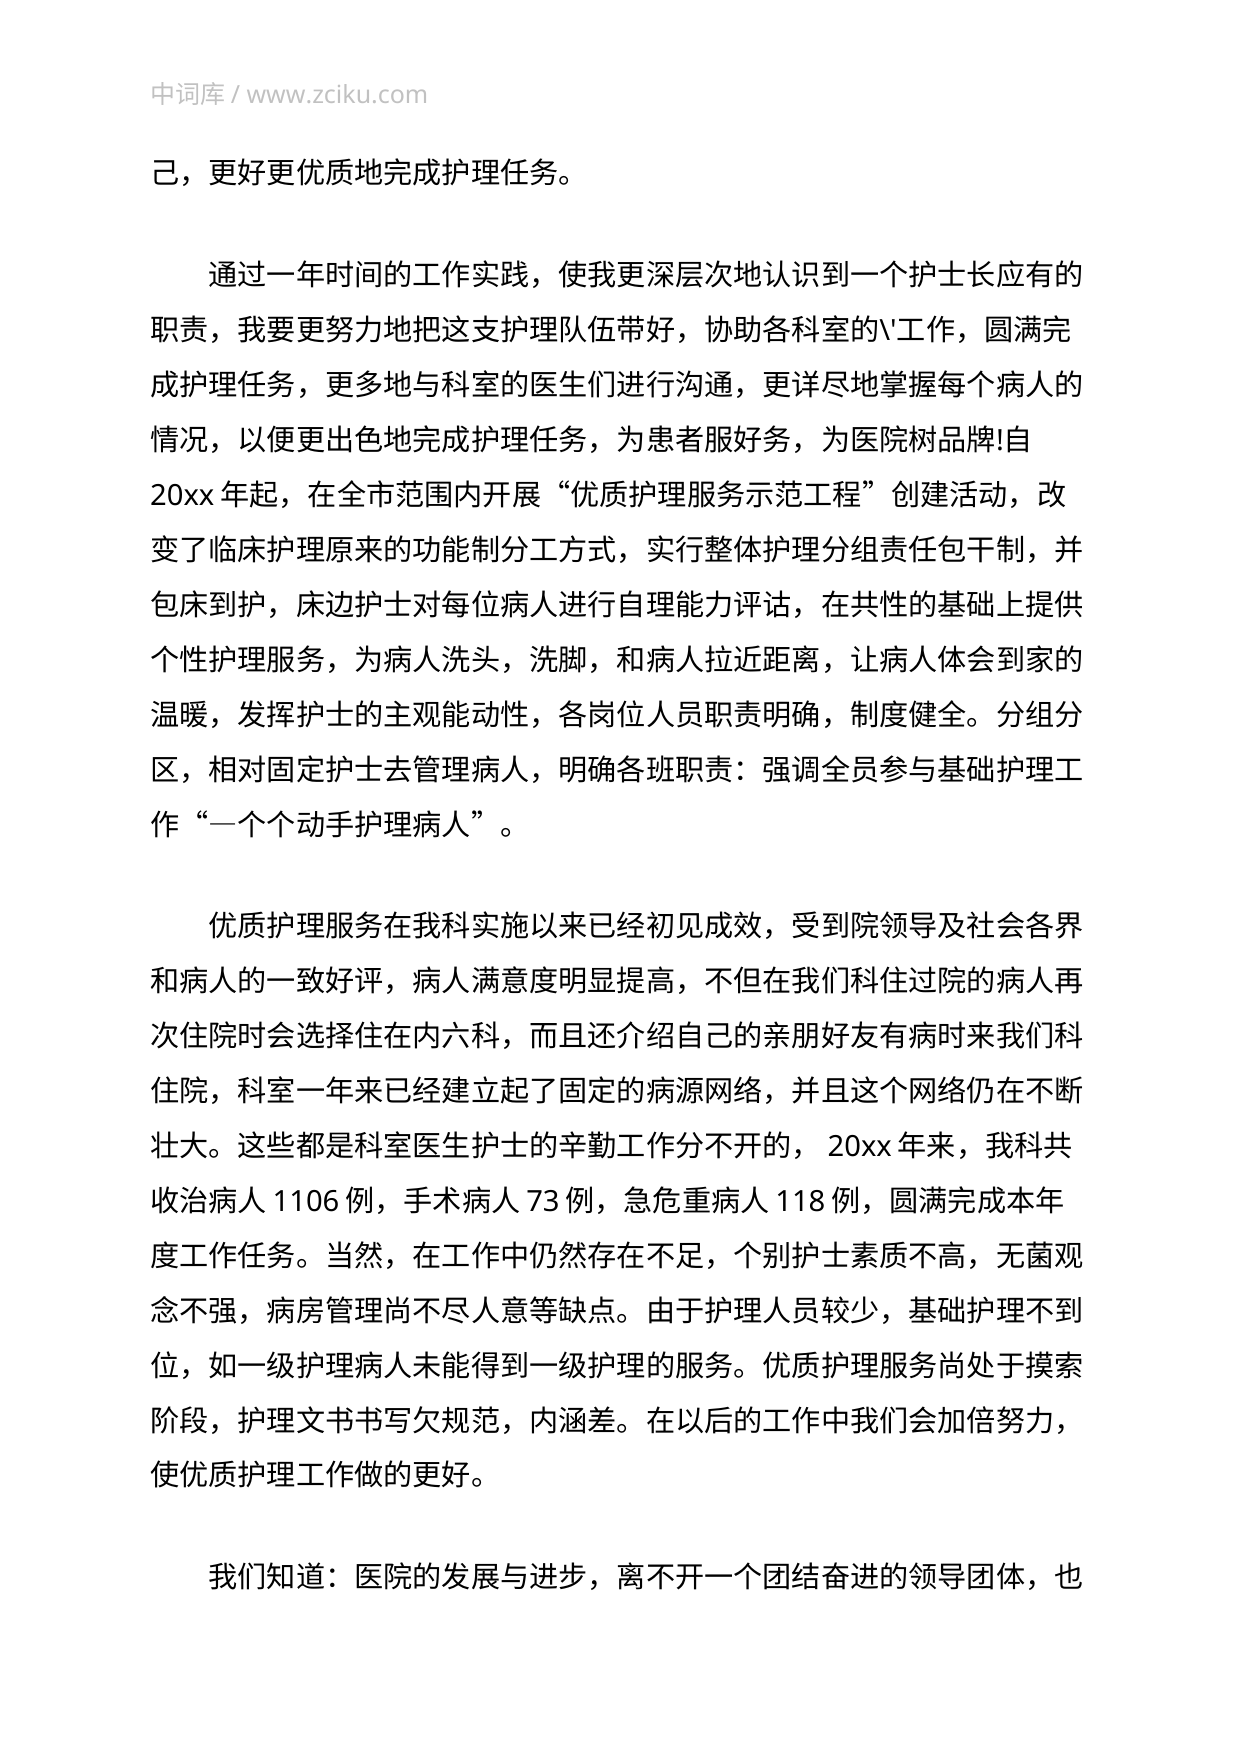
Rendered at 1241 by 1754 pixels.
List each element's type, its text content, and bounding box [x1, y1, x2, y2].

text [150, 1554, 1090, 1596]
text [150, 150, 1090, 192]
text 通过一年时间的工作实践，使我更深层次地认识到一个护士长应有的职责，我要更努力地把这支护理队伍带好，协助各科室的\'工作，圆满完成护理任务，更多地与科室的医生们进行沟通，更详尽地掌握每个病人的情况，以便更出色地完成护理任务，为患者服好务，为医院树品牌!自20xx年起，在全市范围内开展“优质护理服务示范工程”创建活动，改变了临床护理原来的功能制分工方式，实行整体护理分组责任包干制，并包床到护，床边护士对每位病人进行自理能力评诂，在共性的基础上提供个性护理服务，为病人洗头，洗脚，和病人拉近距离，让病人体会到家的温暖，发挥护士的主观能动性，各岗位人员职责明确，制度健全。分组分区，相对固定护士去管理病人，明确各班职责：强调全员参与基础护理工作“—个个动手护理病人”。 [150, 252, 1090, 843]
text 优质护理服务在我科实施以来已经初见成效，受到院领导及社会各界和病人的一致好评，病人满意度明显提高，不但在我们科住过院的病人再次住院时会选择住在内六科，而且还介绍自己的亲朋好友有病时来我们科住院，科室一年来已经建立起了固定的病源网络，并且这个网络仍在不断壮大。这些都是科室医生护士的辛勤工作分不开的， 20xx年来，我科共收治病人1106例，手术病人73例，急危重病人118例，圆满完成本年度工作任务。当然，在工作中仍然存在不足，个别护士素质不高，无菌观念不强，病房管理尚不尽人意等缺点。由于护理人员较少，基础护理不到位，如一级护理病人未能得到一级护理的服务。优质护理服务尚处于摸索阶段，护理文书书写欠规范，内涵差。在以后的工作中我们会加倍努力，使优质护理工作做的更好。 [150, 903, 1090, 1494]
